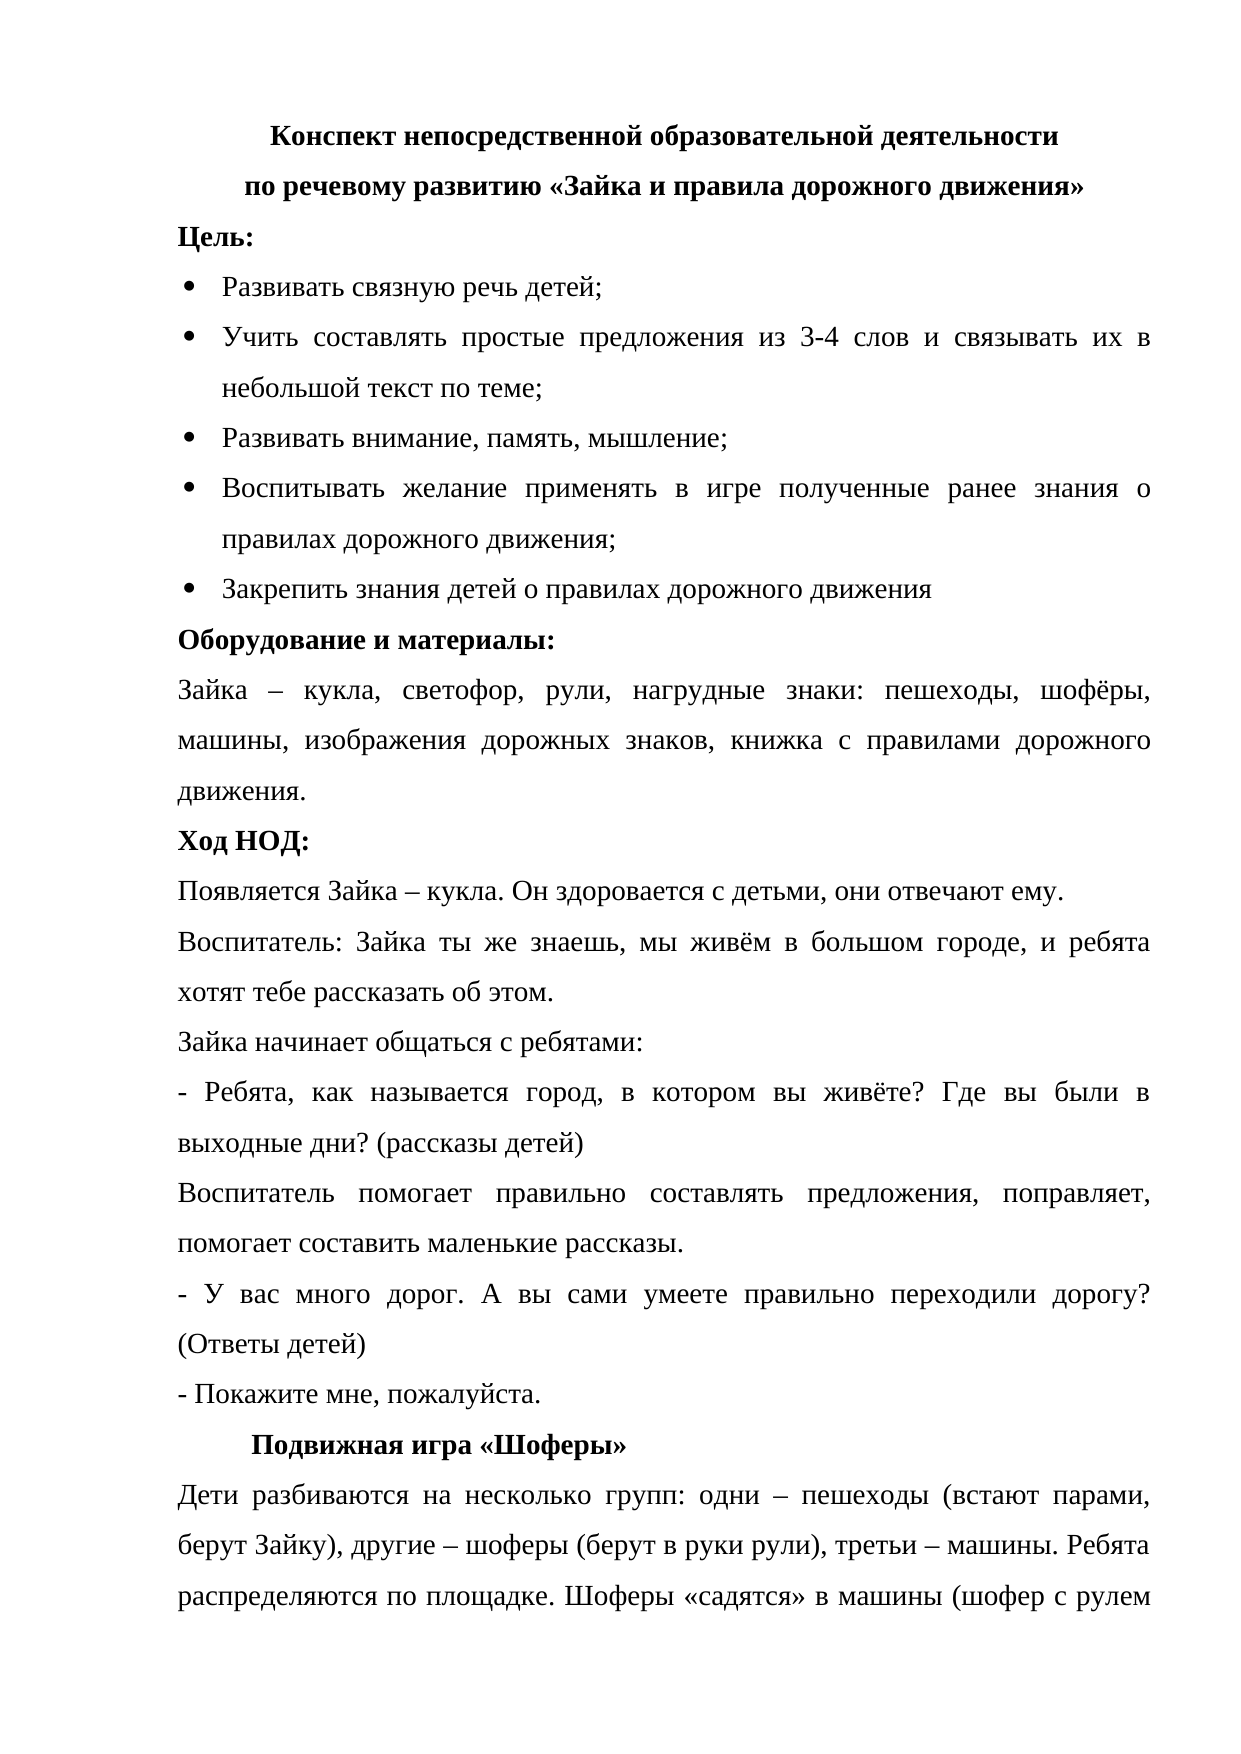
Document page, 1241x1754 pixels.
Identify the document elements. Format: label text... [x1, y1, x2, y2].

text Подвижная игра «Шоферы» [177, 1427, 1152, 1460]
list Воспитывать желание применять в игре полученные ранее знания о правилах дорожного движения; [184, 471, 1152, 554]
text Зайка – кукла, светофор, рули, нагрудные знаки: пешеходы, шофёры, машины, изображения дорожных знаков, книжка с правилами дорожного движения. [177, 672, 1152, 806]
text - Ребята, как называется город, в котором вы живёте? Где вы были в выходные дни? (рассказы детей) [177, 1074, 1152, 1158]
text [177, 1477, 1152, 1611]
text по речевому развитию «Зайка и правила дорожного движения» [177, 168, 1152, 202]
text Конспект непосредственной образовательной деятельности [177, 118, 1152, 152]
text Ход НОД: [177, 823, 1152, 857]
text Воспитатель: Зайка ты же знаешь, мы живём в большом городе, и ребята хотят тебе рассказать об этом. [177, 924, 1152, 1007]
text Оборудование и материалы: [177, 622, 1152, 655]
list Учить составлять простые предложения из 3-4 слов и связывать их в небольшой текст по теме; [184, 319, 1152, 403]
list Развивать связную речь детей; [184, 269, 1152, 303]
text Зайка начинает общаться с ребятами: [177, 1024, 1152, 1058]
text Появляется Зайка – кукла. Он здоровается с детьми, они отвечают ему. [177, 873, 1152, 907]
text - Покажите мне, пожалуйста. [177, 1376, 1152, 1410]
list Развивать внимание, память, мышление; [184, 420, 1152, 454]
text - У вас много дорог. А вы сами умеете правильно переходили дорогу? (Ответы детей) [177, 1276, 1152, 1360]
list Закрепить знания детей о правилах дорожного движения [184, 571, 1152, 605]
text Цель: [177, 219, 1152, 252]
text Воспитатель помогает правильно составлять предложения, поправляет, помогает составить маленькие рассказы. [177, 1175, 1152, 1259]
